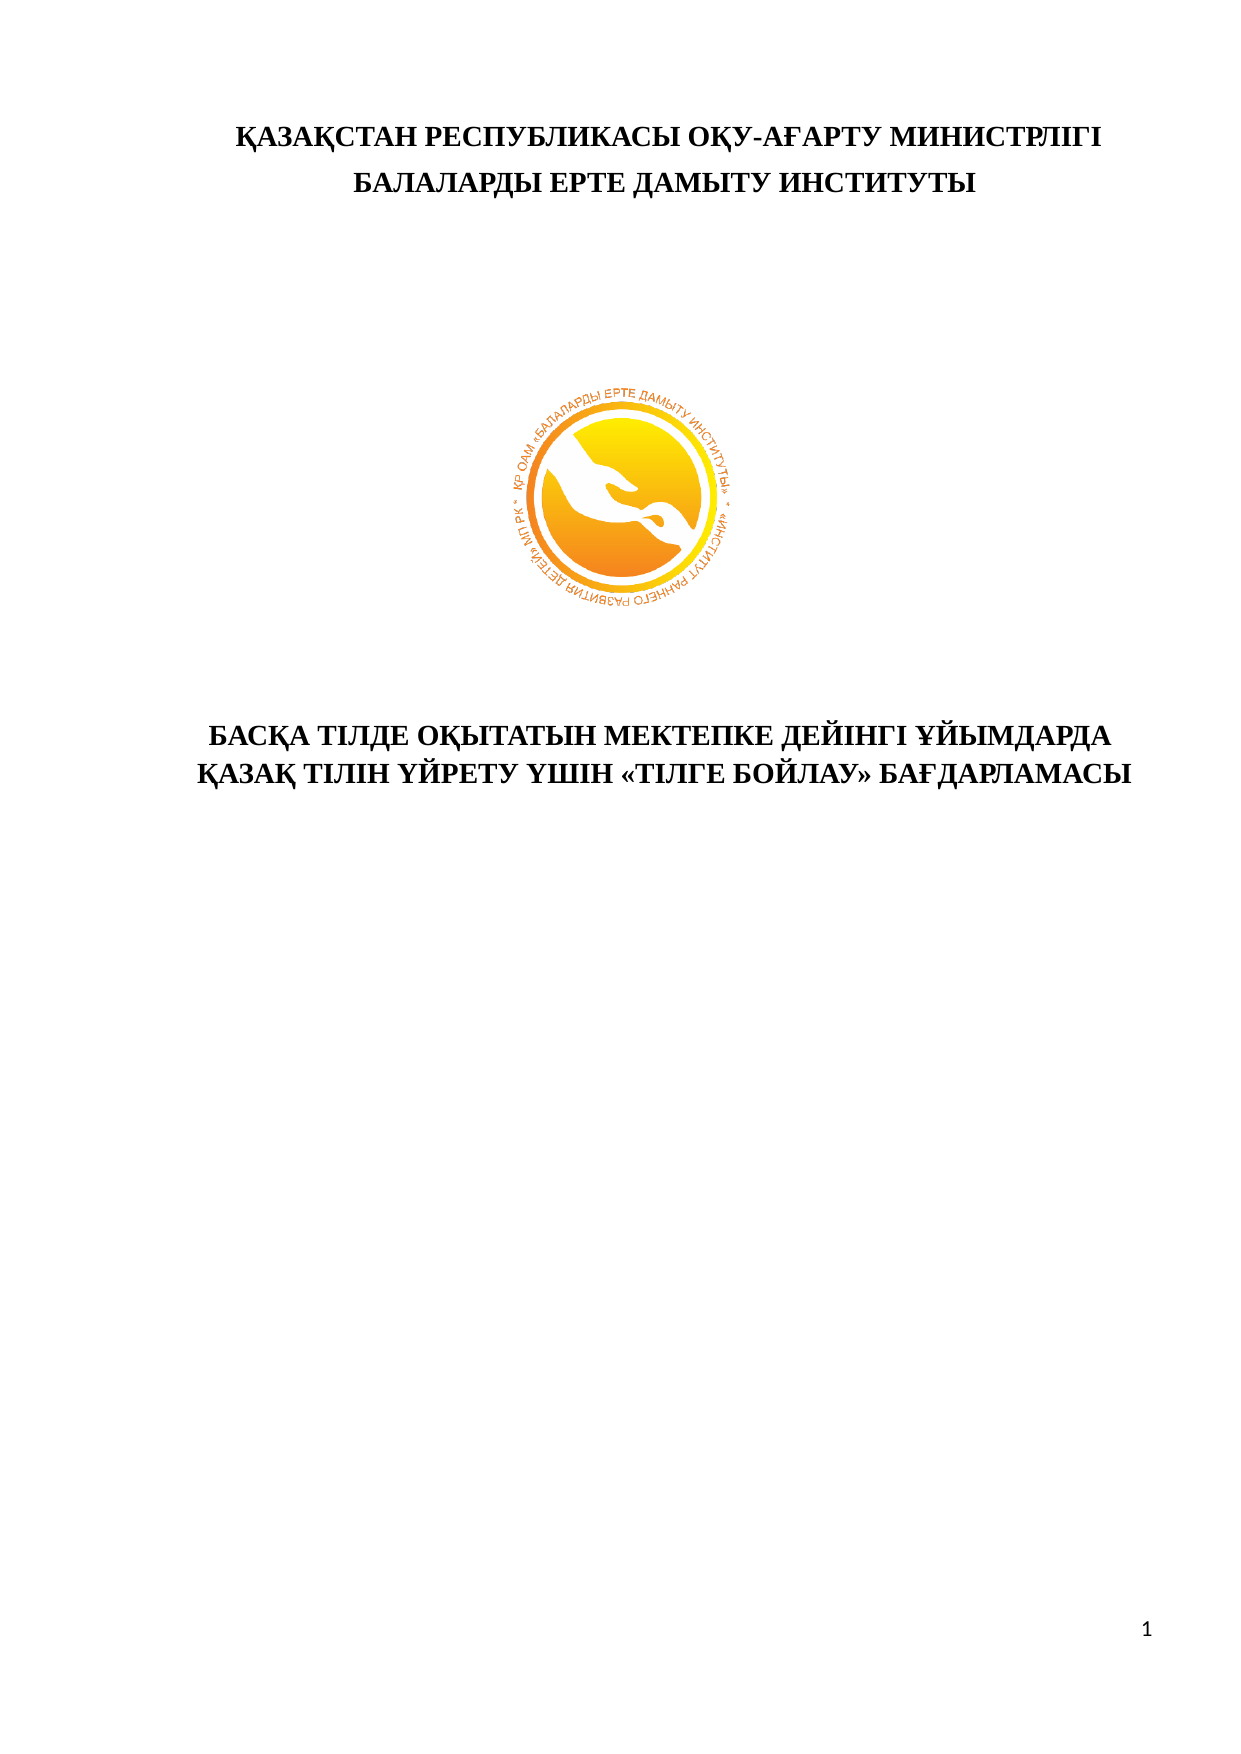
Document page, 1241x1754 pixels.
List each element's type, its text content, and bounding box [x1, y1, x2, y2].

text БАСҚА ТІЛДЕ ОҚЫТАТЫН МЕКТЕПКЕ ДЕЙІНГІ ҰЙЫМДАРДА [208, 718, 1159, 751]
text ҚАЗАҚ ТІЛІН ҮЙРЕТУ ҮШІН «ТІЛГЕ БОЙЛАУ» БАҒДАРЛАМАСЫ [177, 757, 1152, 790]
subtitle БАЛАЛАРДЫ ЕРТЕ ДАМЫТУ ИНСТИТУТЫ [177, 166, 1152, 199]
picture [513, 388, 730, 606]
text ҚАЗАҚСТАН РЕСПУБЛИКАСЫ ОҚУ-АҒАРТУ МИНИСТРЛІГІ [177, 119, 1102, 153]
